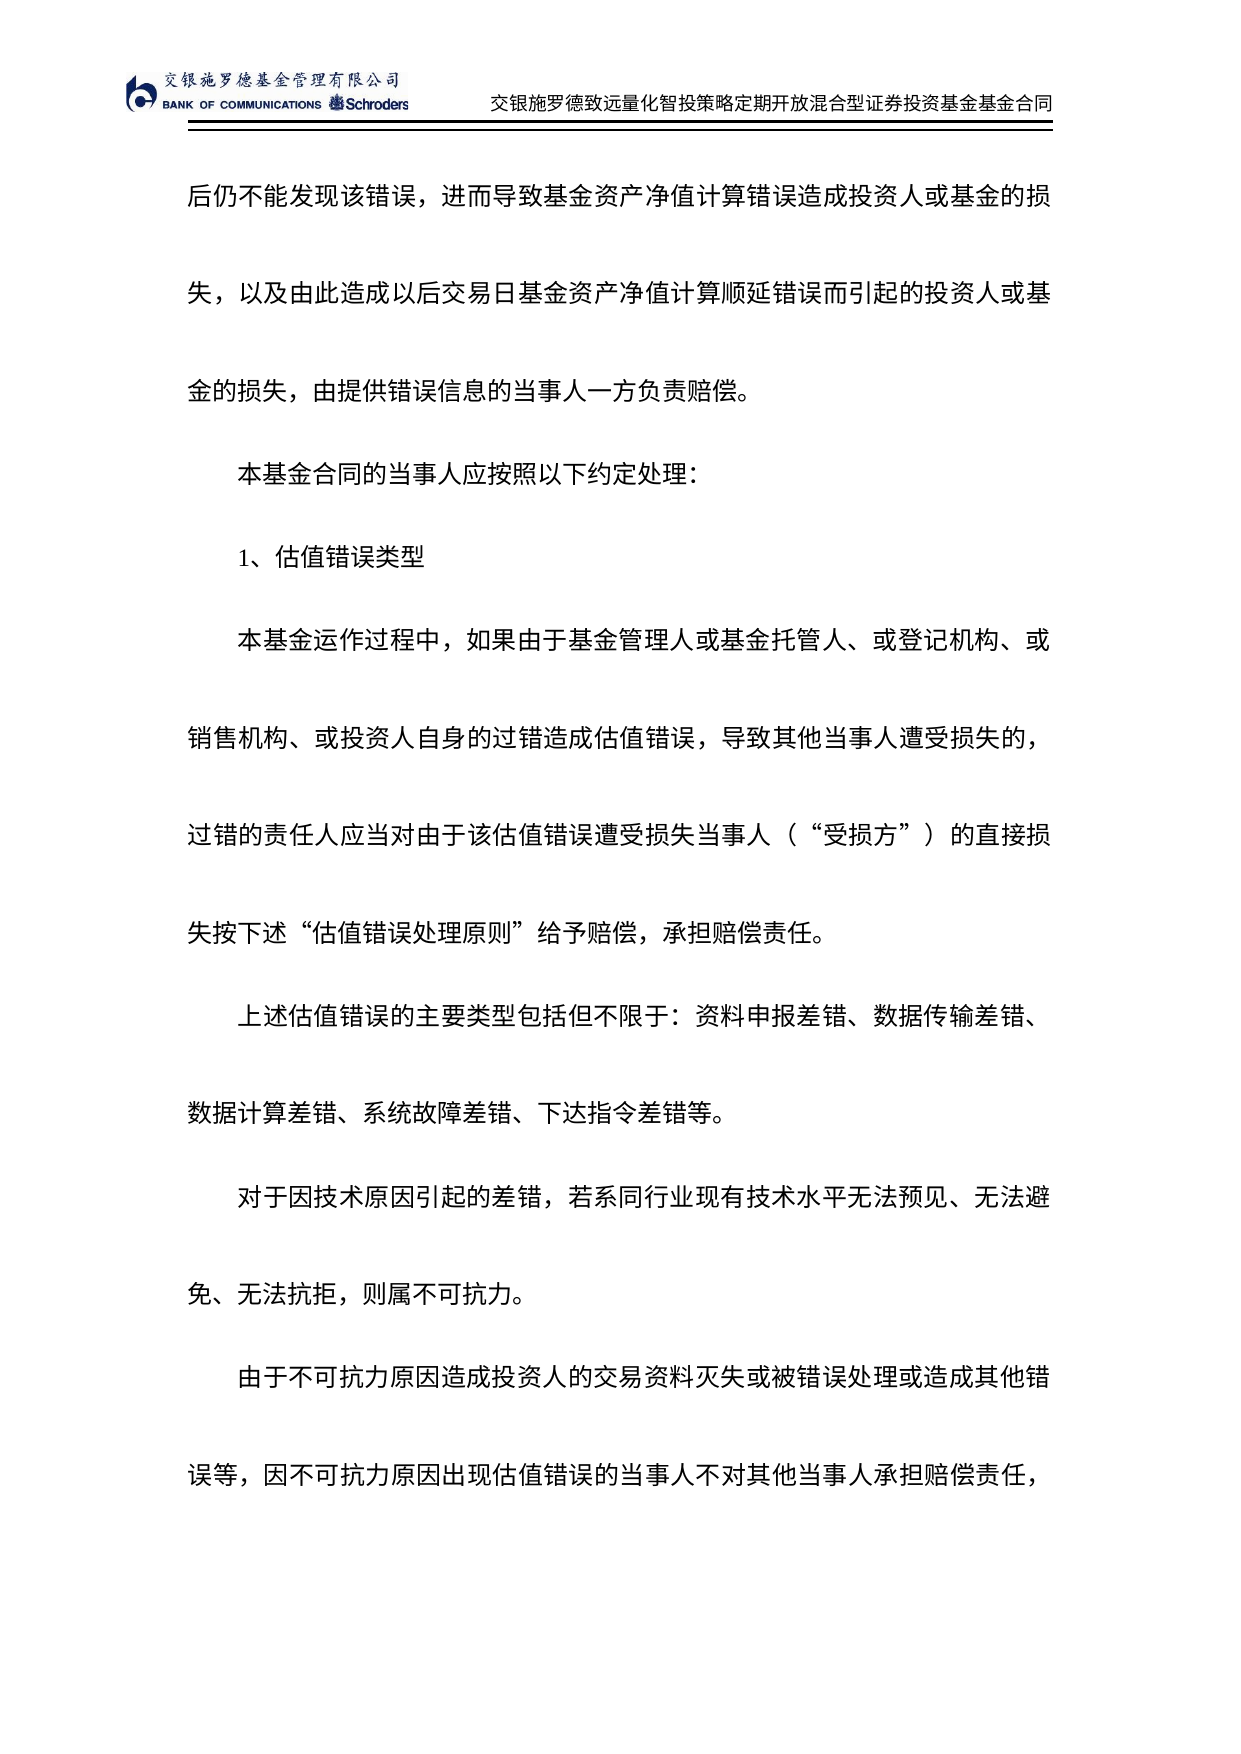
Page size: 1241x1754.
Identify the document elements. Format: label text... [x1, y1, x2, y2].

text 1、估值错误类型 [187, 523, 1053, 588]
text 对于因技术原因引起的差错，若系同行业现有技术水平无法预见、无法避免、无法抗拒，则属不可抗力。 [187, 1163, 1053, 1325]
picture [126, 72, 409, 112]
text 本基金运作过程中，如果由于基金管理人或基金托管人、或登记机构、或销售机构、或投资人自身的过错造成估值错误，导致其他当事人遭受损失的，过错的责任人应当对由于该估值错误遭受损失当事人（“受损方”）的直接损失按下述“估值错误处理原则”给予赔偿，承担赔偿责任。 [187, 606, 1053, 964]
text 本基金合同的当事人应按照以下约定处理： [187, 440, 1053, 505]
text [187, 162, 1053, 422]
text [187, 1343, 1053, 1506]
text 上述估值错误的主要类型包括但不限于：资料申报差错、数据传输差错、数据计算差错、系统故障差错、下达指令差错等。 [187, 982, 1053, 1144]
